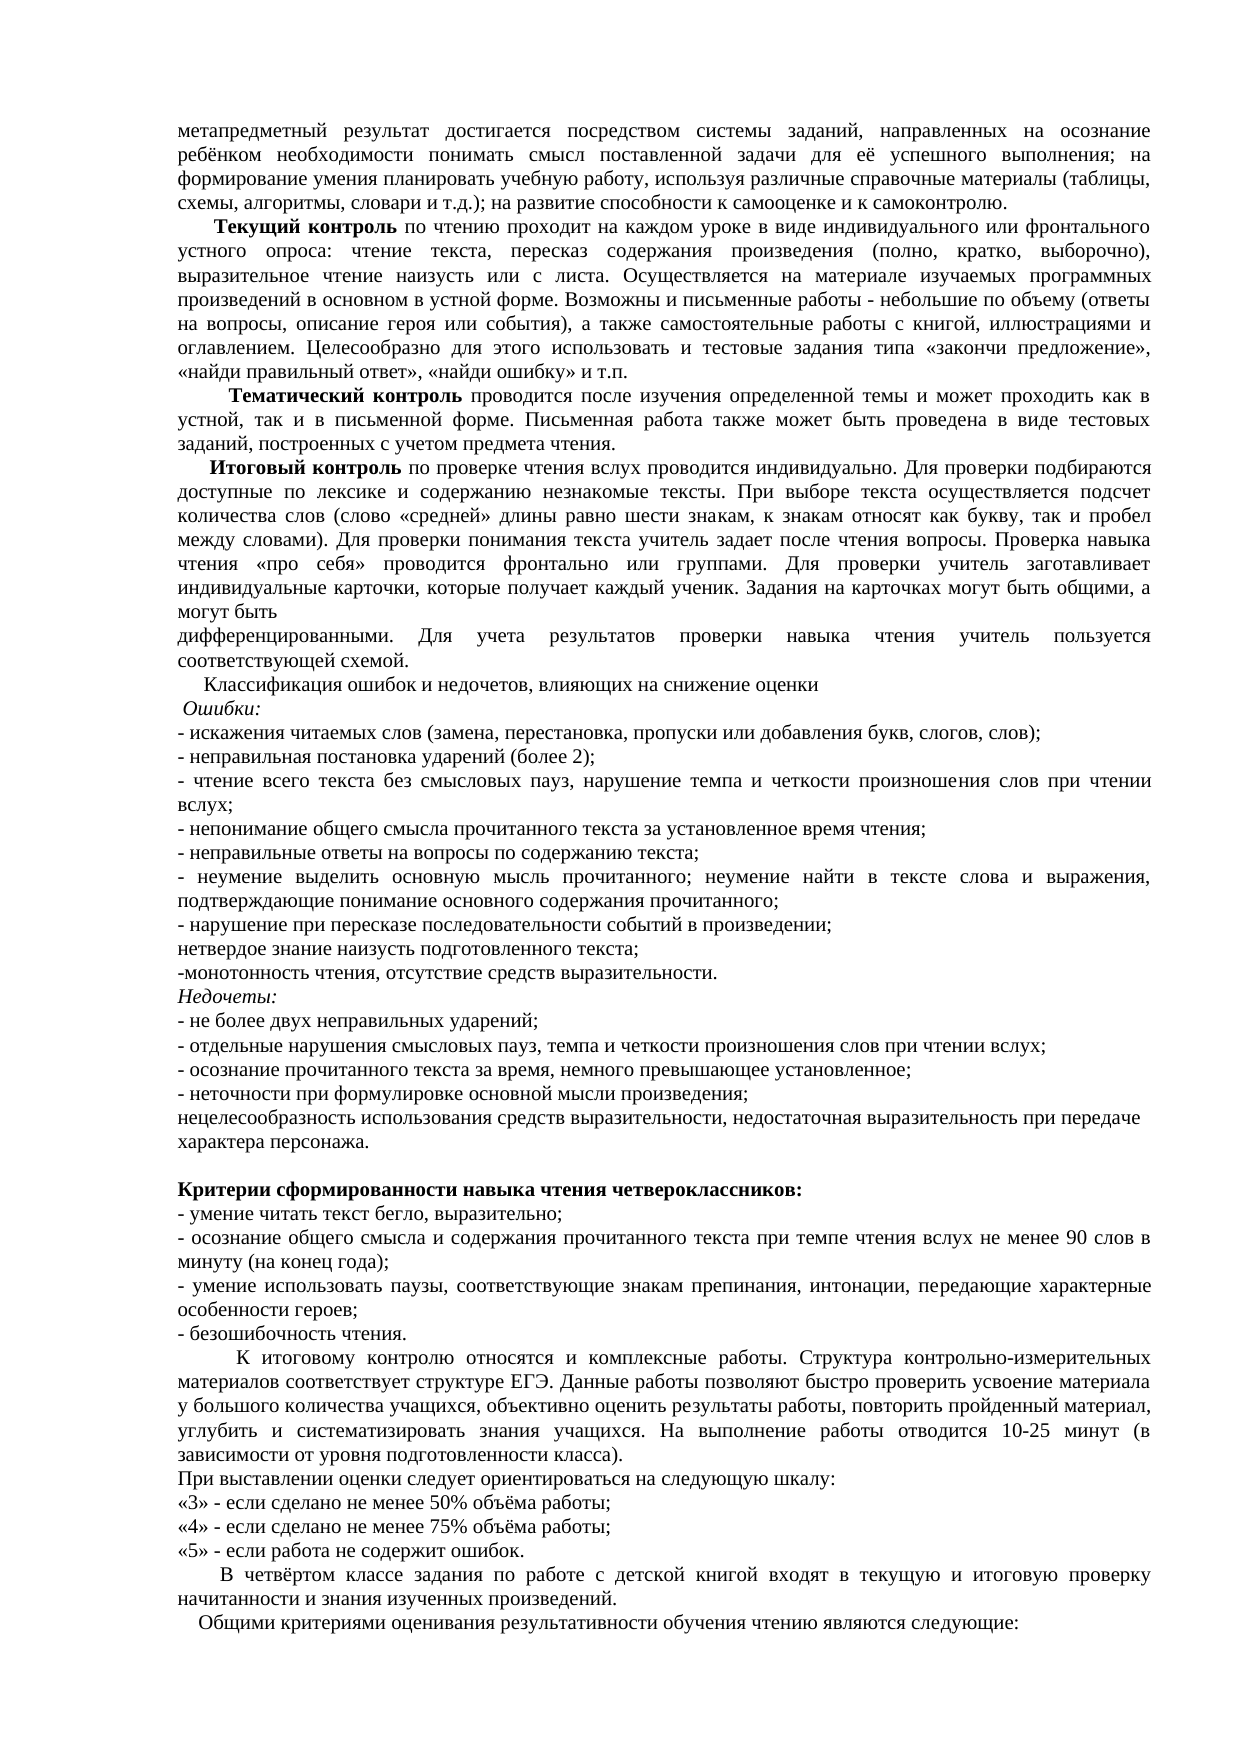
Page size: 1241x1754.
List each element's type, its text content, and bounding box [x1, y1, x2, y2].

text Тематический контроль проводится после изучения определенной темы и может проходить как в устной, так и в письменной форме. Письменная работа также может быть проведена в виде тестовых заданий, построенных с учетом предмета чтения. [177, 383, 1152, 455]
text дифференцированными. Для учета результатов проверки навыка чтения учитель пользуется соответствующей схемой. [177, 623, 1152, 672]
text - неправильные ответы на вопросы по содержанию текста; [177, 840, 1152, 864]
text Итоговый контроль по проверке чтения вслух проводится индивидуально. Для проверки подбираются доступные по лексике и содержанию незнакомые тексты. При выборе текста осуществляется подсчет количества слов (слово «средней» длины равно шести знакам, к знакам относят как букву, так и пробел между словами). Для проверки понимания текста учитель задает после чтения вопросы. Проверка навыка чтения «про себя» проводится фронтально или группами. Для проверки учитель заготавливает индивидуальные карточки, которые получает каждый ученик. Задания на карточках могут быть общими, а могут быть [177, 455, 1152, 623]
text - не более двух неправильных ударений; [177, 1008, 1152, 1032]
text - неправильная постановка ударений (более 2); [177, 744, 1152, 768]
text - неточности при формулировке основной мысли произведения; нецелесообразность использования средств выразительности, недостаточная выразительность при передаче характера персонажа. [177, 1081, 1152, 1153]
text - неумение выделить основную мысль прочитанного; неумение найти в тексте слова и выражения, подтверждающие понимание основного содержания прочитанного; [177, 864, 1152, 912]
text - осознание прочитанного текста за время, немного превышающее установленное; [177, 1057, 1152, 1081]
text нетвердое знание наизусть подготовленного текста; [177, 936, 1152, 960]
text - умение читать текст бегло, выразительно; [177, 1201, 1152, 1225]
text - безошибочность чтения. [177, 1321, 1152, 1345]
text - непонимание общего смысла прочитанного текста за установленное время чтения; [177, 816, 1152, 840]
text Критерии сформированности навыка чтения четвероклассников: [177, 1177, 1152, 1201]
text - чтение всего текста без смысловых пауз, нарушение темпа и четкости произношения слов при чтении вслух; [177, 768, 1152, 816]
text - нарушение при пересказе последовательности событий в произведении; [177, 912, 1152, 936]
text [177, 118, 1152, 214]
text - умение использовать паузы, соответствующие знакам препинания, интонации, передающие характерные особенности героев; [177, 1273, 1152, 1321]
text Ошибки: [177, 696, 1152, 720]
text К итоговому контролю относятся и комплексные работы. Структура контрольно-измерительных материалов соответствует структуре ЕГЭ. Данные работы позволяют быстро проверить усвоение материала у большого количества учащихся, объективно оценить результаты работы, повторить пройденный материал, углубить и систематизировать знания учащихся. На выполнение работы отводится 10-25 минут (в зависимости от уровня подготовленности класса). [177, 1345, 1152, 1466]
text - отдельные нарушения смысловых пауз, темпа и четкости произношения слов при чтении вслух; [177, 1032, 1152, 1057]
text «5» - если работа не содержит ошибок. [177, 1538, 1152, 1562]
text - искажения читаемых слов (замена, перестановка, пропуски или добавления букв, слогов, слов); [177, 720, 1152, 744]
text При выставлении оценки следует ориентироваться на следующую шкалу: [177, 1466, 1152, 1490]
text Общими критериями оценивания результативности обучения чтению являются следующие: [177, 1610, 1152, 1634]
text «4» - если сделано не менее 75% объёма работы; [177, 1514, 1152, 1538]
text В четвёртом классе задания по работе с детской книгой входят в текущую и итоговую проверку начитанности и знания изученных произведений. [177, 1562, 1152, 1610]
text «3» - если сделано не менее 50% объёма работы; [177, 1490, 1152, 1514]
text -монотонность чтения, отсутствие средств выразительности. Недочеты: [177, 960, 1152, 1008]
text - осознание общего смысла и содержания прочитанного текста при темпе чтения вслух не менее 90 слов в минуту (на конец года); [177, 1225, 1152, 1273]
text Текущий контроль по чтению проходит на каждом уроке в виде индивидуального или фронтального устного опроса: чтение текста, пересказ содержания произведения (полно, кратко, выборочно), выразительное чтение наизусть или с листа. Осуществляется на материале изучаемых программных произведений в основном в устной форме. Возможны и письменные работы - небольшие по объему (ответы на вопросы, описание героя или события), а также самостоятельные работы с книгой, иллюстрациями и оглавлением. Целесообразно для этого использовать и тестовые задания типа «закончи предложение», «найди правильный ответ», «найди ошибку» и т.п. [177, 214, 1152, 383]
text Классификация ошибок и недочетов, влияющих на снижение оценки [177, 672, 1152, 696]
